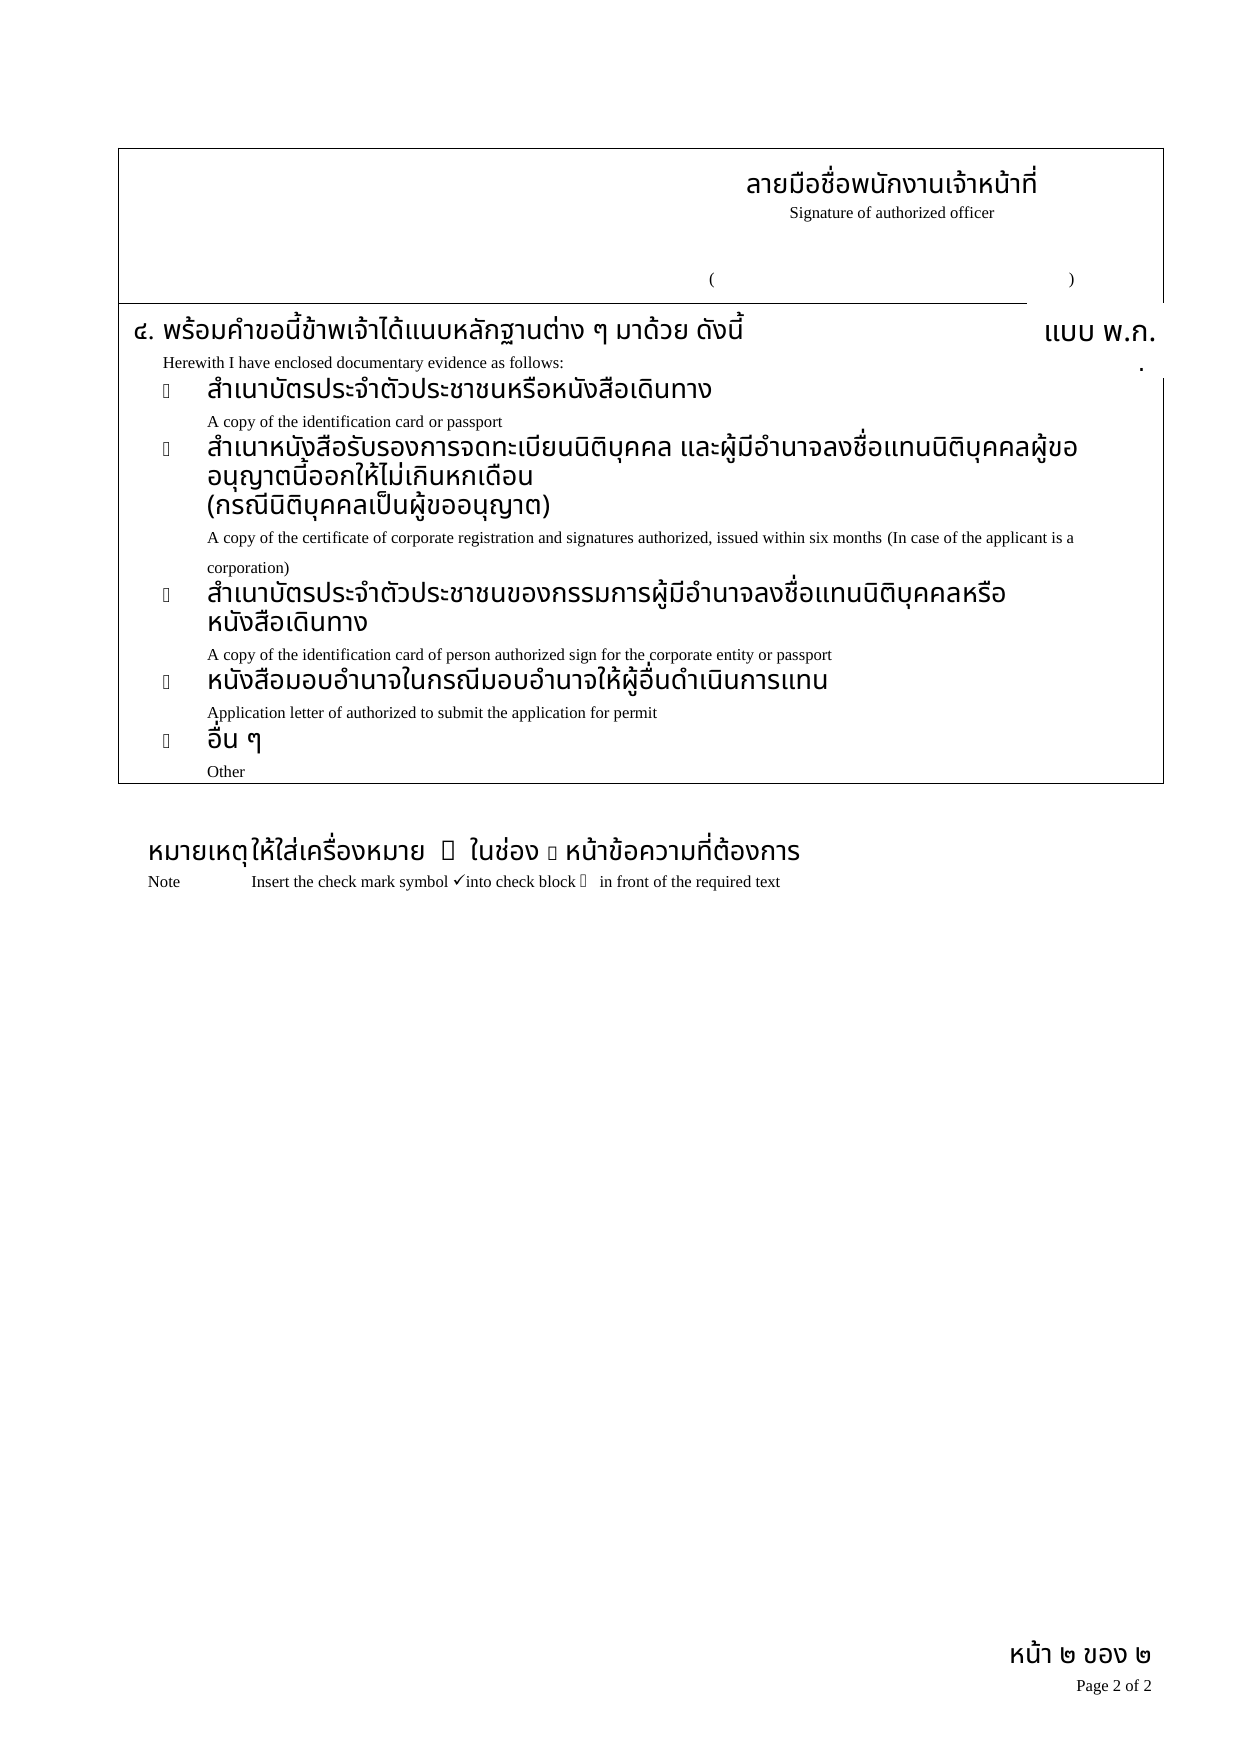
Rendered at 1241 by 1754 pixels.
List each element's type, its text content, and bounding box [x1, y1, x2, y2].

table_cell ๔. พร้อมคำขอนี้ข้าพเจ้าได้แนบหลักฐานต่าง ๆ มาด้วย ดังนี้ Herewith I have enclosed documentary evidence as follows: สำเนาบัตรประจำตัวประชาชนหรือหนังสือเดินทาง A copy of the identification card or passport สำเนาหนังสือรับรองการจดทะเบียนนิติบุคคล และผู้มีอำนาจลงชื่อแทนนิติบุคคลผู้ขออนุญาตนี้ออกให้ไม่เกินหกเดือน (กรณีนิติบุคคลเป็นผู้ขออนุญาต) A copy of the certificate of corporate registration and signatures authorized, issued within six months (In case of the applicant is a corporation) สำเนาบัตรประจำตัวประชาชนของกรรมการผู้มีอำนาจลงชื่อแทนนิติบุคคลหรือหนังสือเดินทาง A copy of the identification card of person authorized sign for the corporate entity or passport หนังสือมอบอำนาจในกรณีมอบอำนาจให้ผู้อื่นดำเนินการแทน Application letter of authorized to submit the application for permit อื่น ๆ Other [119, 304, 1163, 783]
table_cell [119, 149, 1163, 303]
text หมายเหตุ ให้ใส่เครื่องหมาย ในช่อง หน้าข้อความที่ต้องการ [148, 838, 1152, 865]
text Note Insert the check mark symbol into check block in front of the required text [148, 865, 1152, 892]
